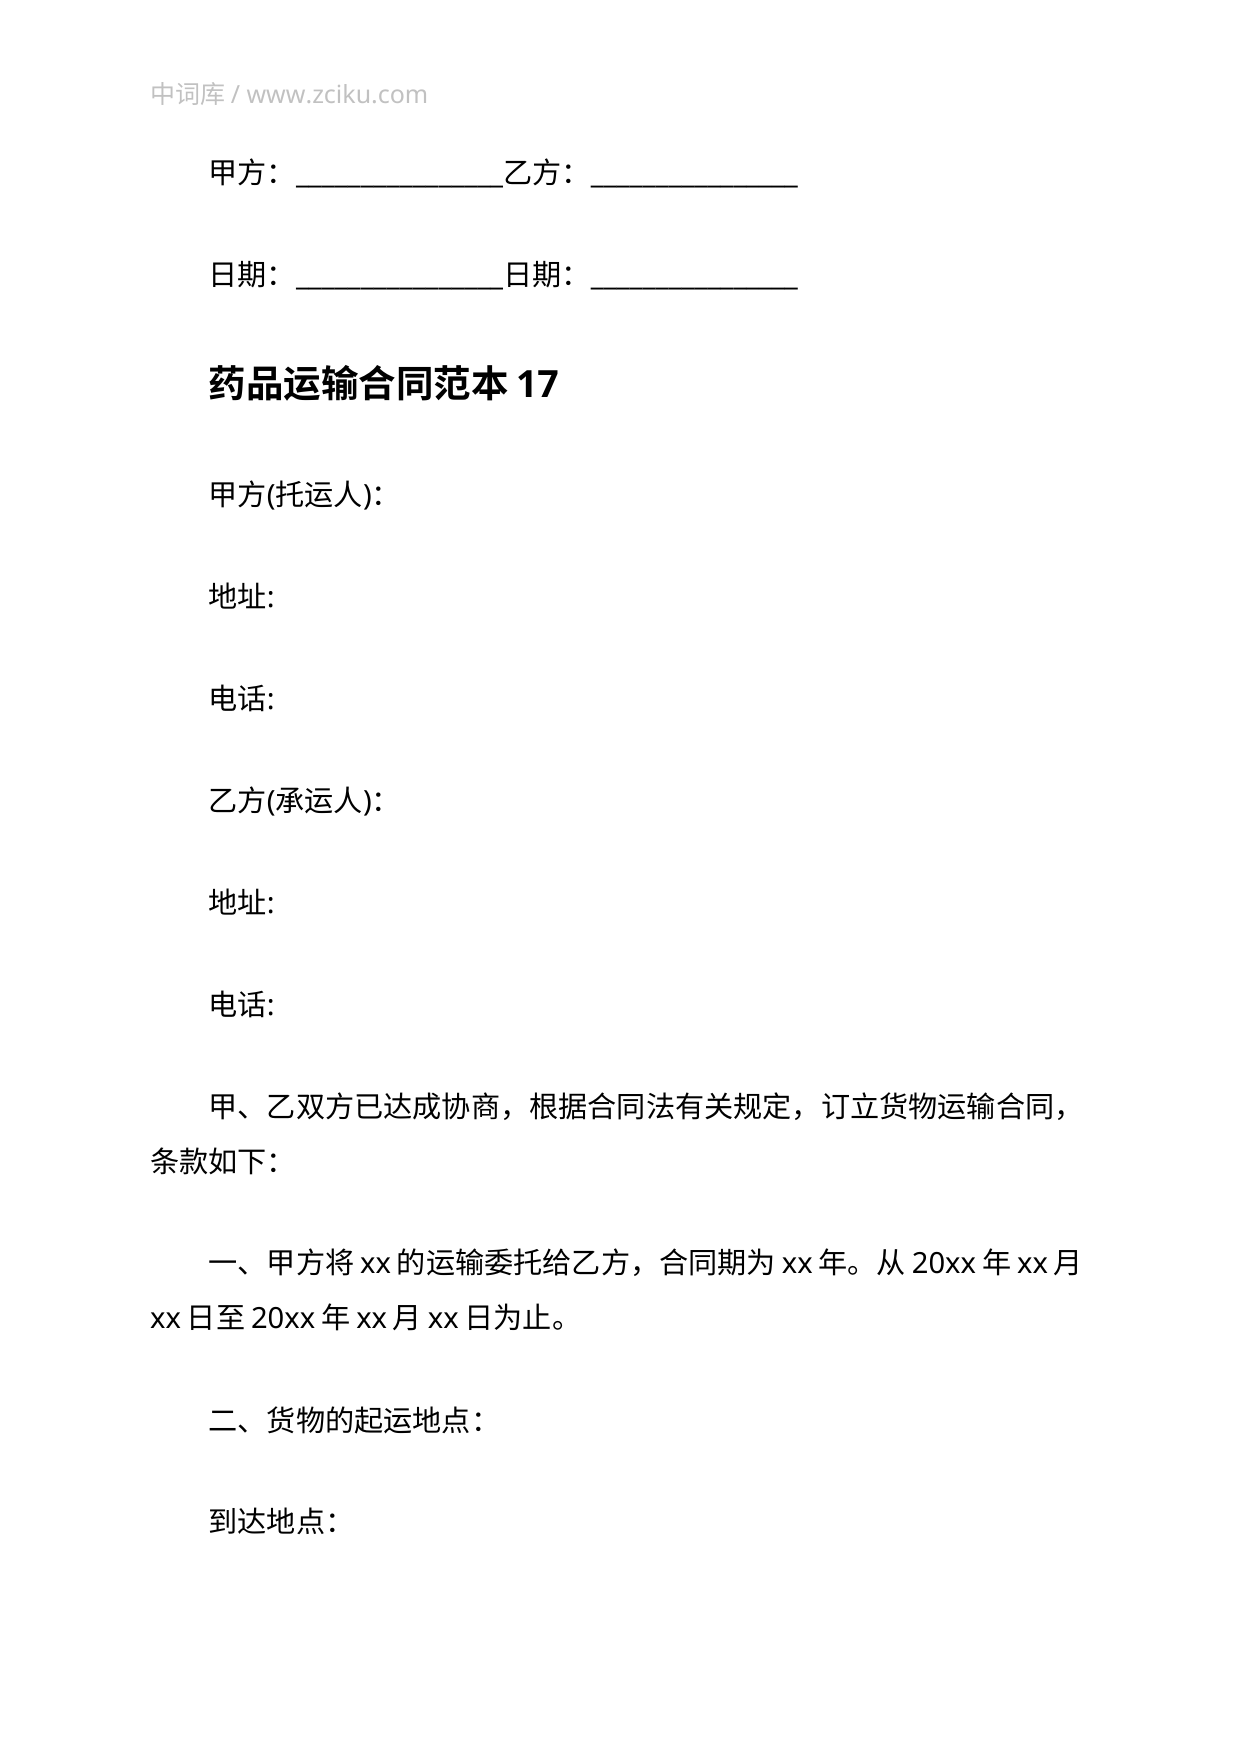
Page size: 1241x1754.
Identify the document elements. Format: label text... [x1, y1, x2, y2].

text 乙方(承运人)： [150, 777, 1090, 820]
text 甲、乙双方已达成协商，根据合同法有关规定，订立货物运输合同，条款如下： [150, 1083, 1090, 1181]
text 甲方(托运人)： [150, 472, 1090, 514]
text 日期：________________日期：________________ [150, 252, 1090, 294]
text 电话: [150, 676, 1090, 718]
text 电话: [150, 981, 1090, 1024]
text 二、货物的起运地点： [150, 1397, 1090, 1439]
text 地址: [150, 879, 1090, 922]
text 到达地点： [150, 1499, 1090, 1541]
text 一、甲方将xx的运输委托给乙方，合同期为xx年。从20xx年xx月xx日至20xx年xx月xx日为止。 [150, 1240, 1090, 1337]
text 甲方：________________乙方：________________ [150, 150, 1090, 192]
text 药品运输合同范本17 [150, 354, 1090, 408]
text 地址: [150, 573, 1090, 616]
